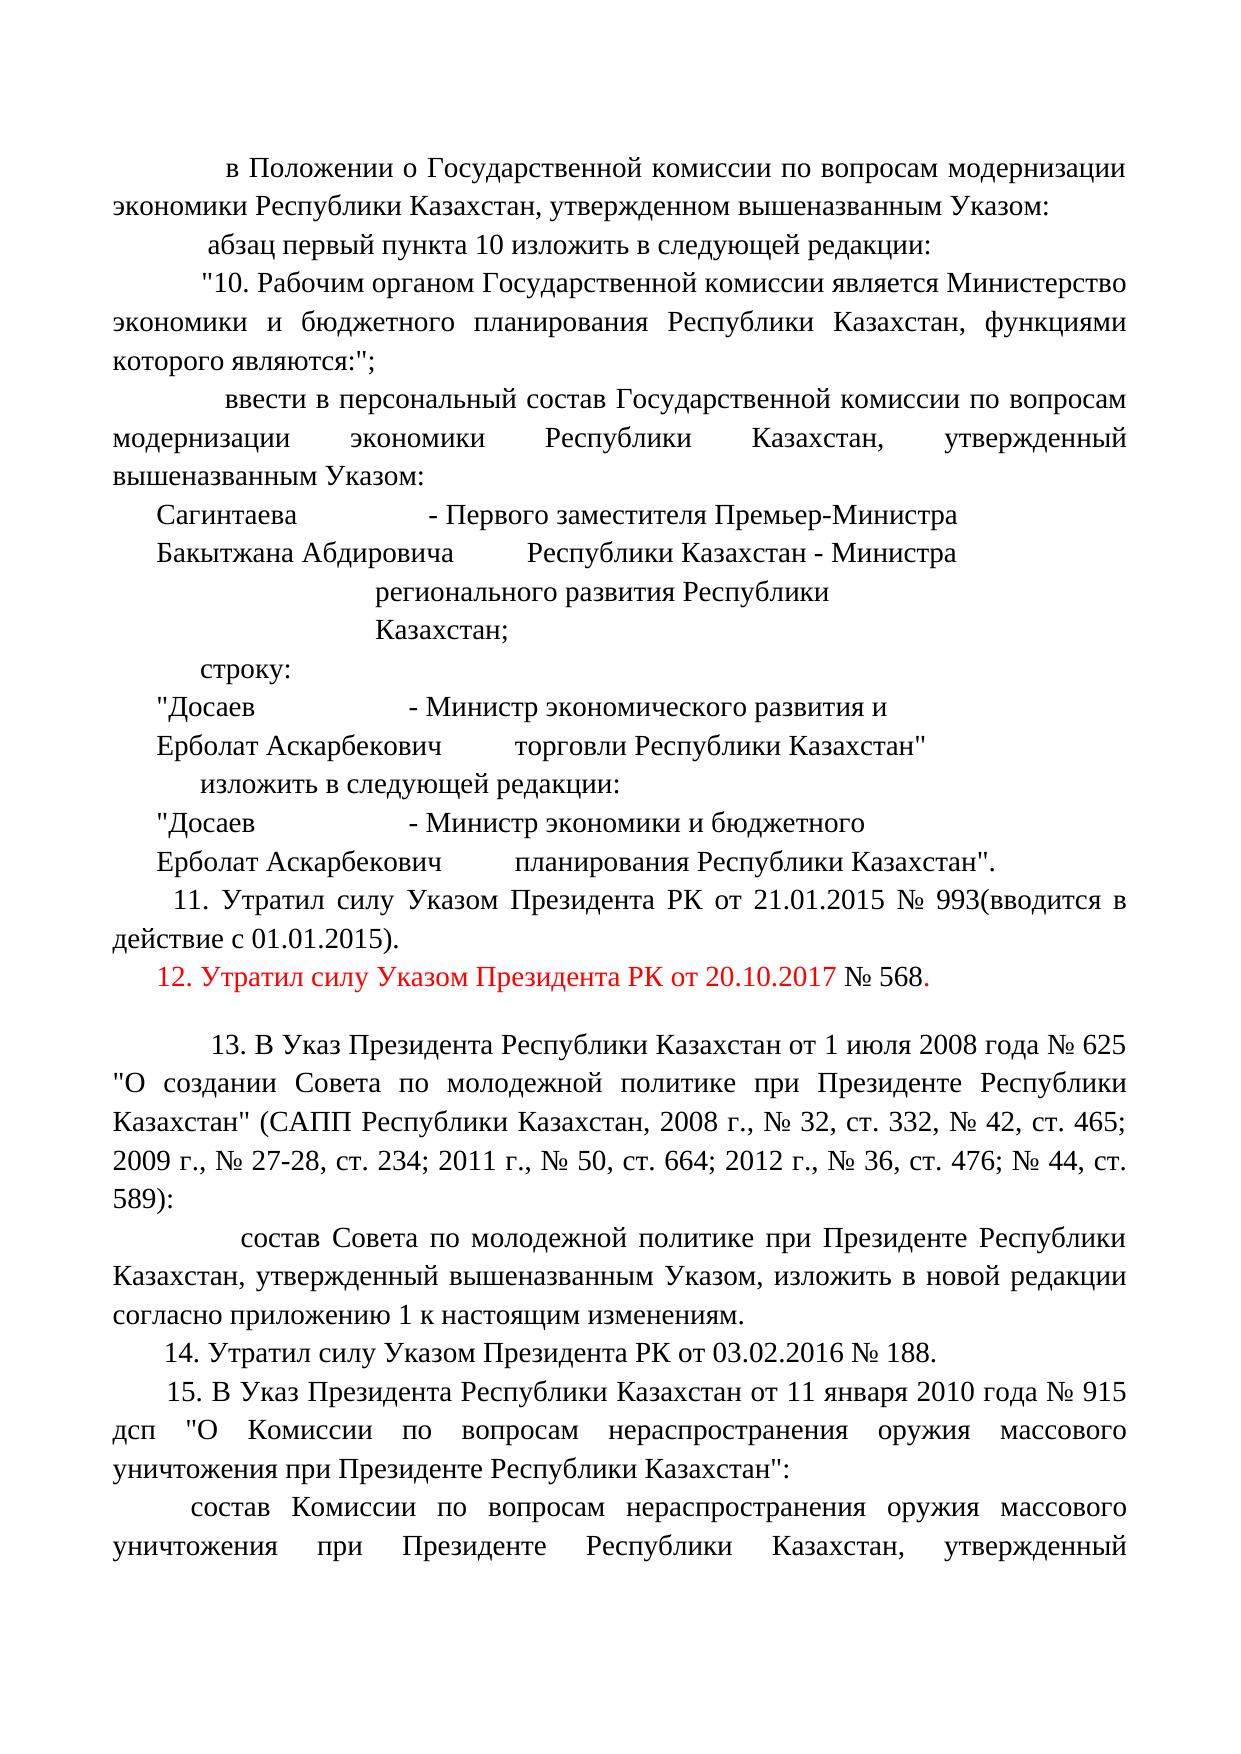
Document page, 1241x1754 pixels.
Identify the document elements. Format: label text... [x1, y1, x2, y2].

text 15. В Указ Президента Республики Казахстан от 11 января 2010 года № 915 дсп "О Комиссии по вопросам нераспространения оружия массового уничтожения при Президенте Республики Казахстан": [112, 1374, 1128, 1484]
text в Положении о Государственной комиссии по вопросам модернизации экономики Республики Казахстан, утвержденном вышеназванным Указом: [112, 150, 1128, 222]
text 11. Утратил силу Указом Президента РК от 21.01.2015 № 993(вводится в действие с 01.01.2015). [112, 882, 1128, 954]
text Ерболат Аскарбекович планирования Республики Казахстан". [112, 844, 1128, 877]
text "Досаев - Министр экономики и бюджетного [112, 805, 1128, 839]
text "Досаев - Министр экономического развития и [112, 689, 1128, 723]
text Бакытжана Абдировича Республики Казахстан - Министра [112, 535, 1128, 569]
text 12. Утратил силу Указом Президента РК от 20.10.2017 № 568. [112, 959, 1128, 1023]
text состав Совета по молодежной политике при Президенте Республики Казахстан, утвержденный вышеназванным Указом, изложить в новой редакции согласно приложению 1 к настоящим изменениям. [112, 1220, 1128, 1330]
text Казахстан; [112, 612, 1128, 646]
text "10. Рабочим органом Государственной комиссии является Министерство экономики и бюджетного планирования Республики Казахстан, функциями которого являются:"; [112, 266, 1128, 376]
text регионального развития Республики [112, 574, 1128, 607]
text Ерболат Аскарбекович торговли Республики Казахстан" [112, 728, 1128, 762]
text Сагинтаева - Первого заместителя Премьер-Министра [112, 497, 1128, 530]
text строку: [112, 651, 1128, 684]
text 13. В Указ Президента Республики Казахстан от 1 июля 2008 года № 625 "О создании Совета по молодежной политике при Президенте Республики Казахстан" (САПП Республики Казахстан, 2008 г., № 32, ст. 332, № 42, ст. 465; 2009 г., № 27-28, ст. 234; 2011 г., № 50, ст. 664; 2012 г., № 36, ст. 476; № 44, ст. 589): [112, 1027, 1128, 1215]
text ввести в персональный состав Государственной комиссии по вопросам модернизации экономики Республики Казахстан, утвержденный вышеназванным Указом: [112, 381, 1128, 492]
text изложить в следующей редакции: [112, 767, 1128, 800]
text абзац первый пункта 10 изложить в следующей редакции: [112, 227, 1128, 261]
text 14. Утратил силу Указом Президента РК от 03.02.2016 № 188. [112, 1335, 1128, 1369]
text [112, 1489, 1128, 1562]
